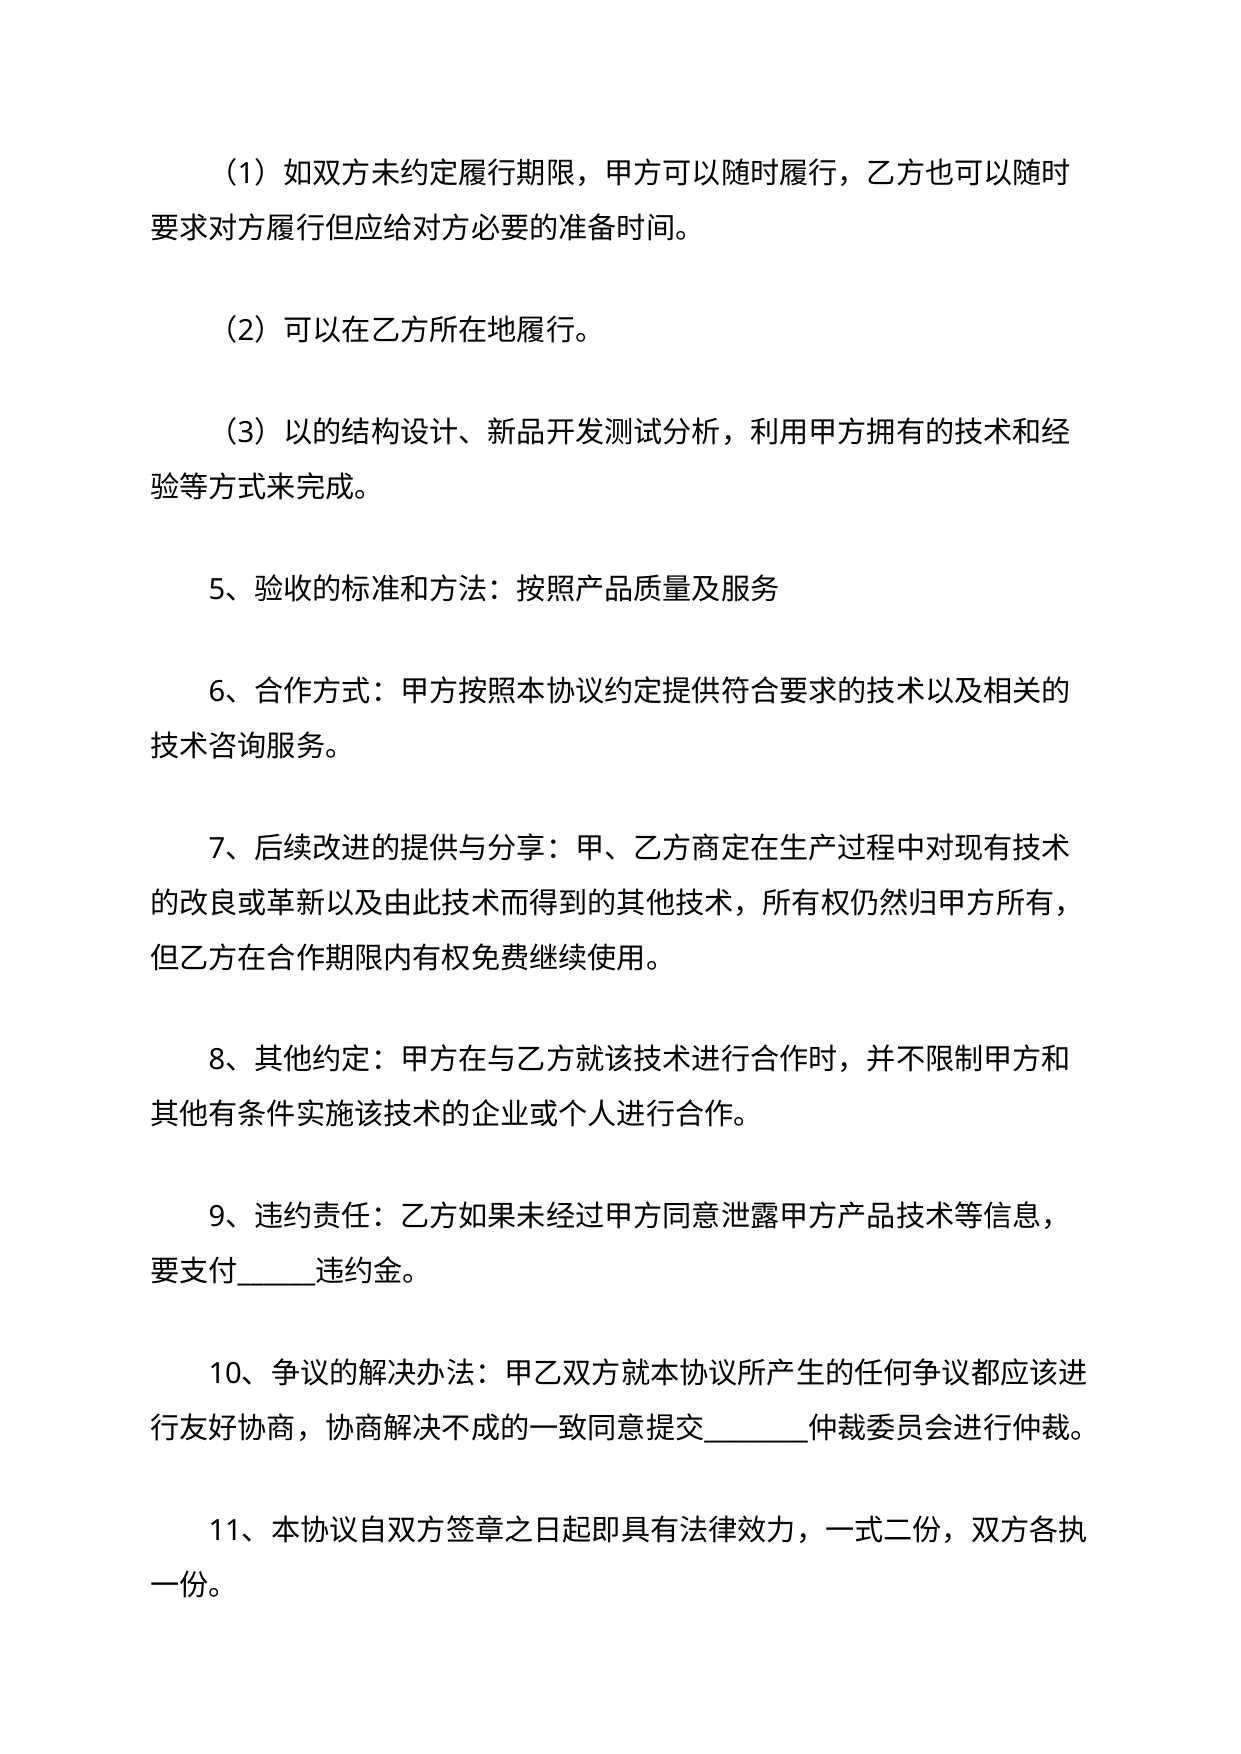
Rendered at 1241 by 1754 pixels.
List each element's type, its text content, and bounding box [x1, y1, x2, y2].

text （3）以的结构设计、新品开发测试分析，利用甲方拥有的技术和经验等方式来完成。 [150, 409, 1090, 506]
text 11、本协议自双方签章之日起即具有法律效力，一式二份，双方各执一份。 [150, 1507, 1090, 1604]
text 5、验收的标准和方法：按照产品质量及服务 [150, 566, 1090, 608]
text 9、违约责任：乙方如果未经过甲方同意泄露甲方产品技术等信息，要支付______违约金。 [150, 1193, 1090, 1290]
text （1）如双方未约定履行期限，甲方可以随时履行，乙方也可以随时要求对方履行但应给对方必要的准备时间。 [150, 150, 1090, 247]
text （2）可以在乙方所在地履行。 [150, 307, 1090, 349]
text 6、合作方式：甲方按照本协议约定提供符合要求的技术以及相关的技术咨询服务。 [150, 667, 1090, 765]
text 10、争议的解决办法：甲乙双方就本协议所产生的任何争议都应该进行友好协商，协商解决不成的一致同意提交________仲裁委员会进行仲裁。 [150, 1350, 1090, 1447]
text 7、后续改进的提供与分享：甲、乙方商定在生产过程中对现有技术的改良或革新以及由此技术而得到的其他技术，所有权仍然归甲方所有，但乙方在合作期限内有权免费继续使用。 [150, 824, 1090, 976]
text 8、其他约定：甲方在与乙方就该技术进行合作时，并不限制甲方和其他有条件实施该技术的企业或个人进行合作。 [150, 1036, 1090, 1133]
